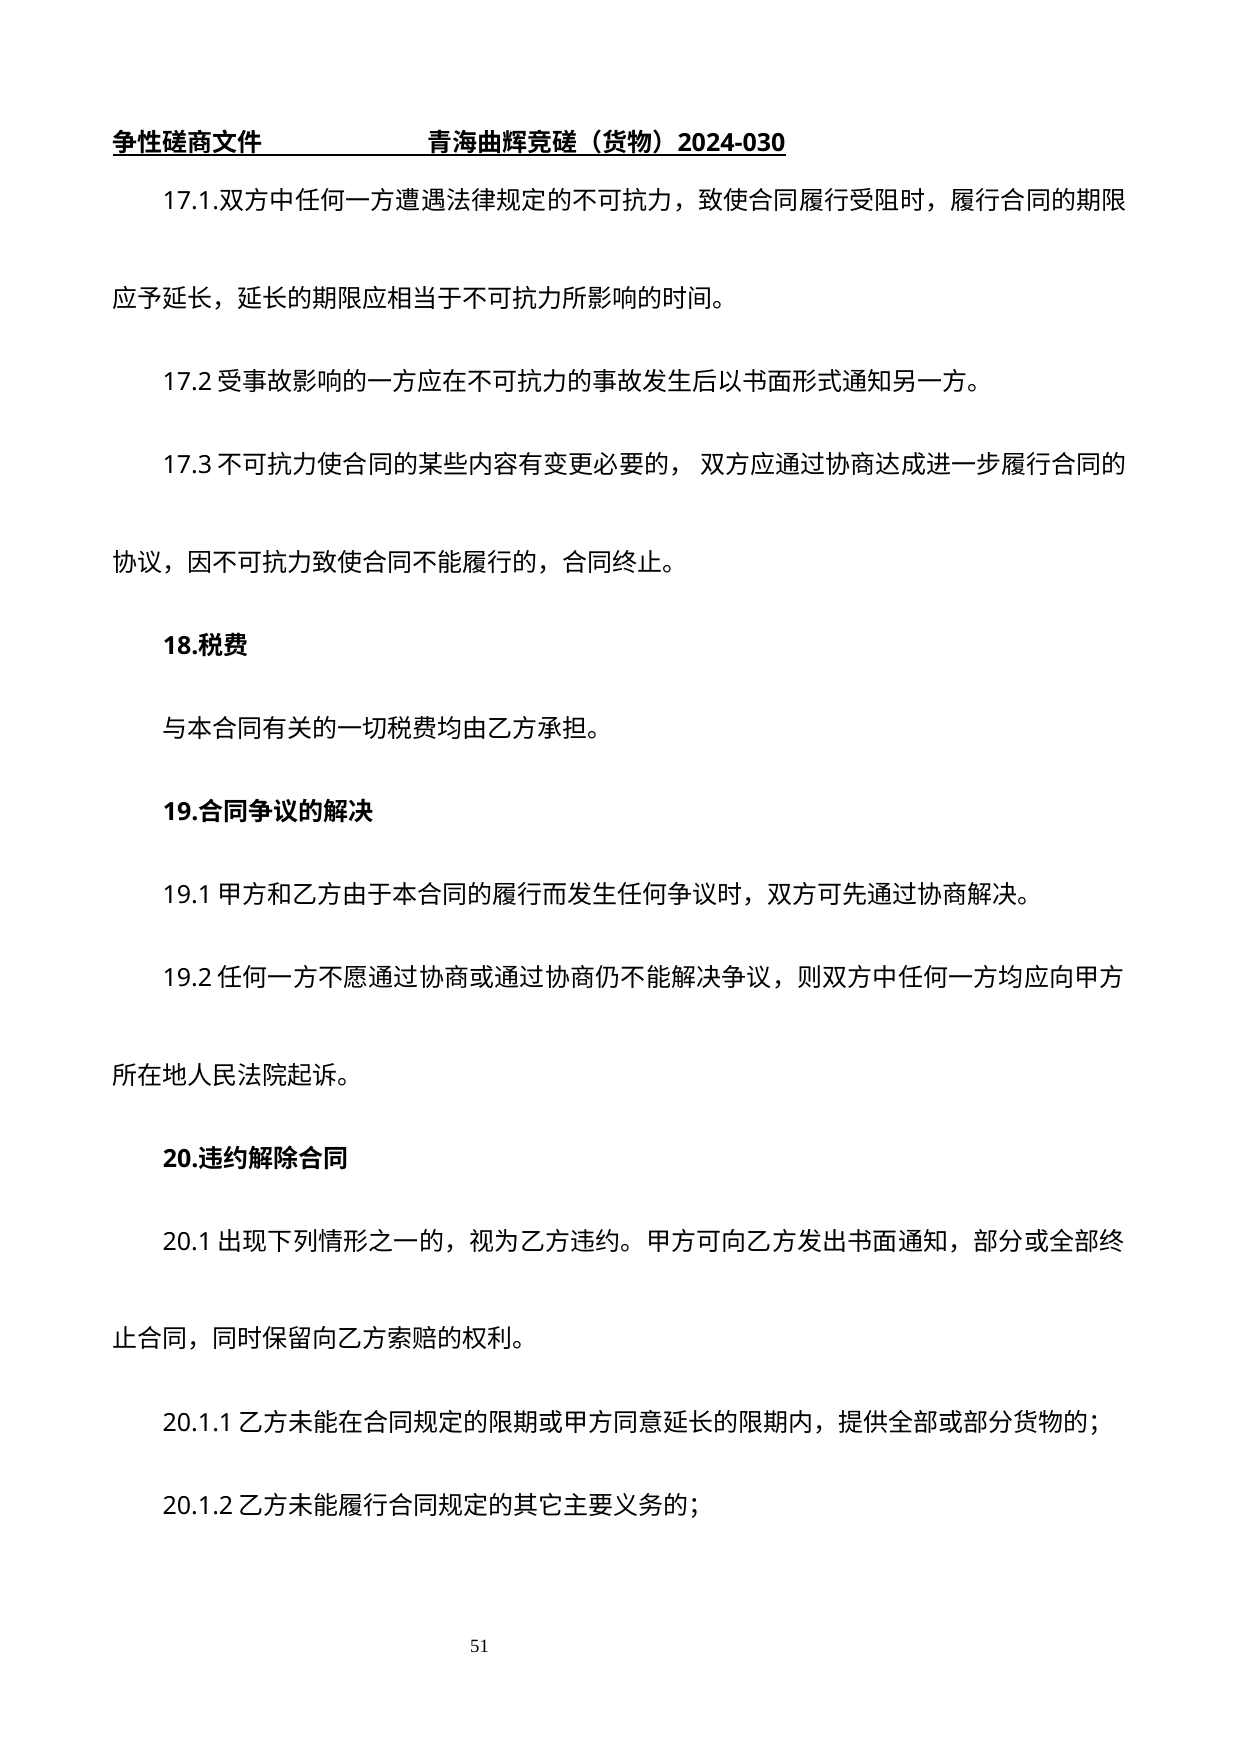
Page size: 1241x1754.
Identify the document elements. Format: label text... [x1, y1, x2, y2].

text 20.违约解除合同 [112, 1124, 1128, 1189]
text 20.1.2乙方未能履行合同规定的其它主要义务的； [112, 1471, 1128, 1536]
text 19.2任何一方不愿通过协商或通过协商仍不能解决争议，则双方中任何一方均应向甲方所在地人民法院起诉。 [112, 943, 1128, 1106]
text 与本合同有关的一切税费均由乙方承担。 [112, 694, 1128, 759]
text 18.税费 [112, 611, 1128, 676]
text 20.1.1乙方未能在合同规定的限期或甲方同意延长的限期内，提供全部或部分货物的； [112, 1388, 1128, 1453]
text 17.3不可抗力使合同的某些内容有变更必要的， 双方应通过协商达成进一步履行合同的协议，因不可抗力致使合同不能履行的，合同终止。 [112, 430, 1128, 593]
text 17.2受事故影响的一方应在不可抗力的事故发生后以书面形式通知另一方。 [112, 347, 1128, 412]
text 19.合同争议的解决 [112, 777, 1128, 842]
text 17.1.双方中任何一方遭遇法律规定的不可抗力，致使合同履行受阻时，履行合同的期限应予延长，延长的期限应相当于不可抗力所影响的时间。 [112, 166, 1128, 329]
text 19.1甲方和乙方由于本合同的履行而发生任何争议时，双方可先通过协商解决。 [112, 860, 1128, 925]
text 20.1出现下列情形之一的，视为乙方违约。甲方可向乙方发出书面通知，部分或全部终止合同，同时保留向乙方索赔的权利。 [112, 1207, 1128, 1369]
